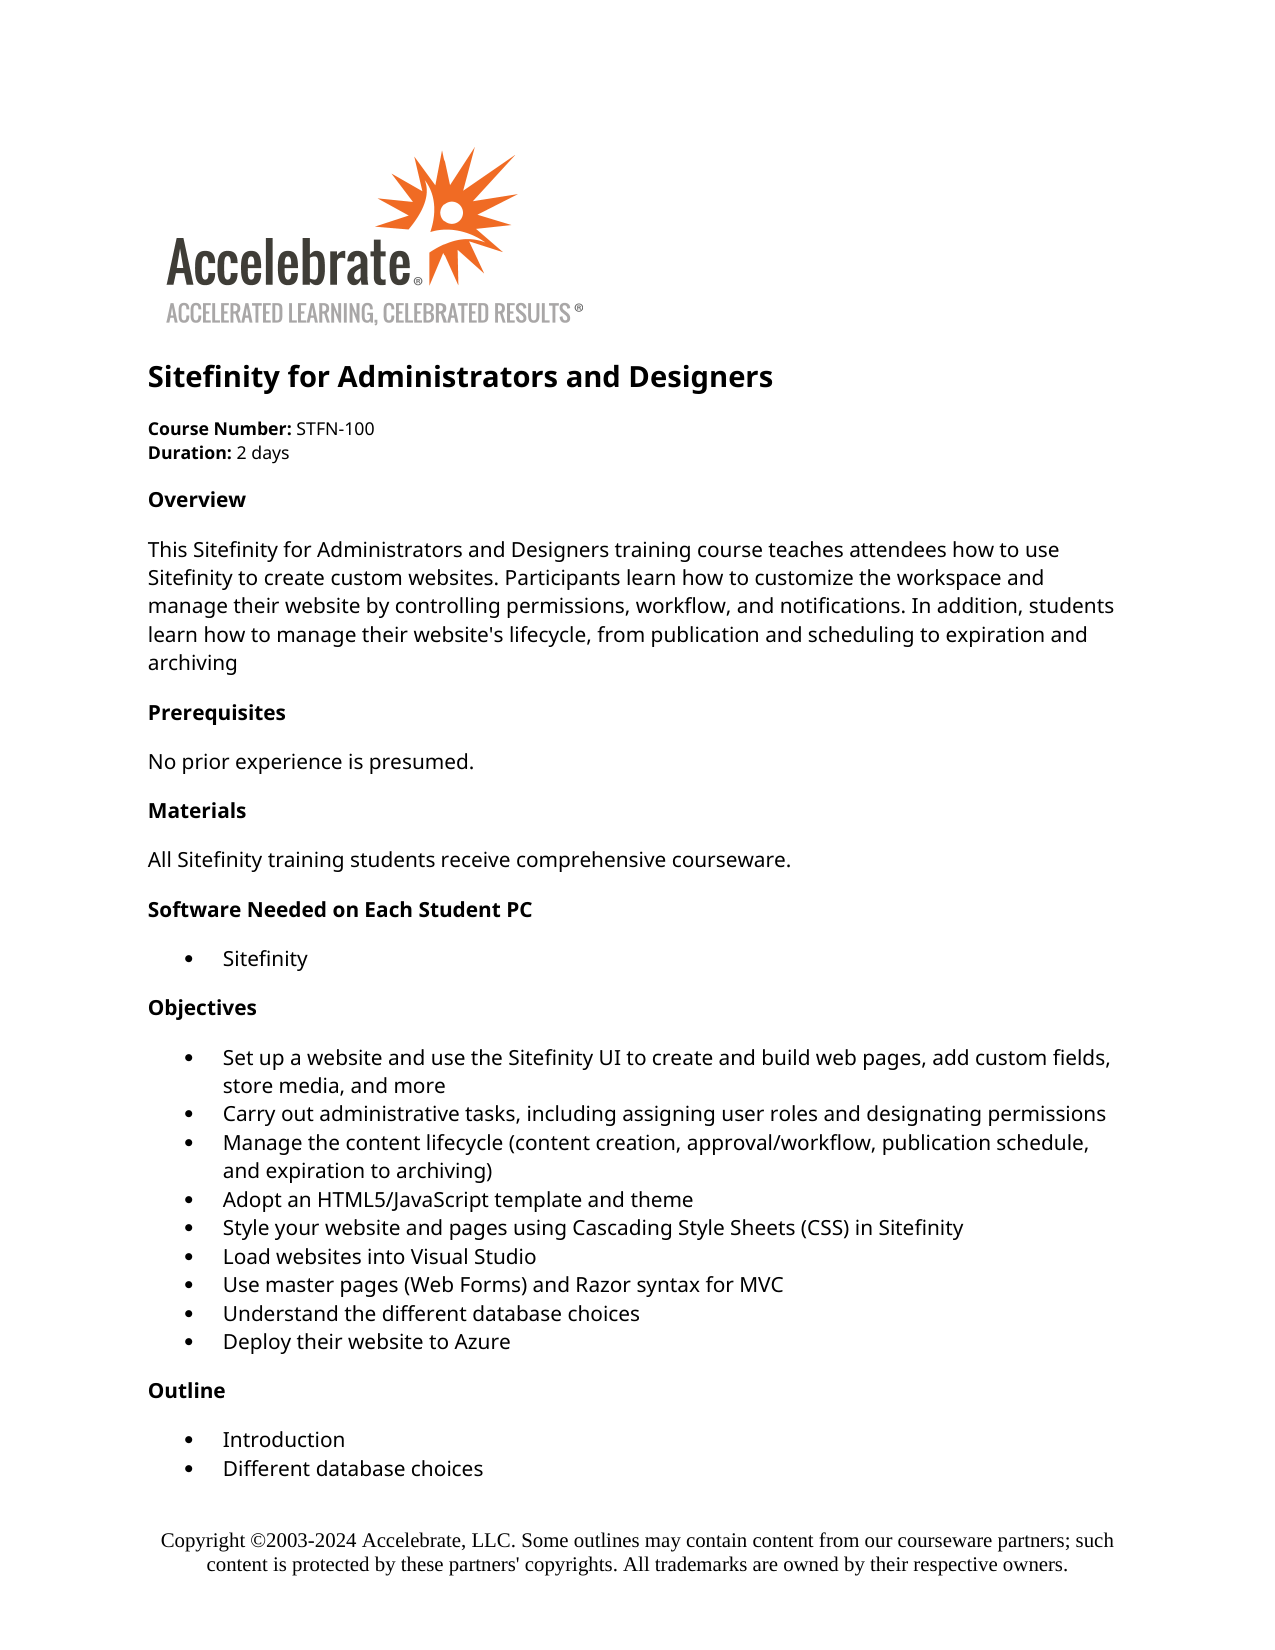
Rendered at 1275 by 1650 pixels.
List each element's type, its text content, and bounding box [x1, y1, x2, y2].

list Set up a website and use the Sitefinity UI to create and build web pages, add custom fields, store media, and more [185, 1043, 1127, 1099]
text Sitefinity for Administrators and Designers [148, 356, 1127, 396]
text Materials [148, 796, 1127, 825]
text Objectives [148, 993, 1127, 1022]
text Prerequisites [148, 698, 1127, 726]
list Deploy their website to Azure [185, 1327, 1127, 1356]
list Use master pages (Web Forms) and Razor syntax for MVC [185, 1270, 1127, 1299]
list Introduction [185, 1426, 1127, 1454]
text Software Needed on Each Student PC [148, 895, 1127, 923]
list Adopt an HTML5/JavaScript template and theme [185, 1185, 1127, 1213]
text This Sitefinity for Administrators and Designers training course teaches attendees how to use Sitefinity to create custom websites. Participants learn how to customize the workspace and manage their website by controlling permissions, workflow, and notifications. In addition, students learn how to manage their website's lifecycle, from publication and scheduling to expiration and archiving [148, 535, 1127, 677]
list Understand the different database choices [185, 1299, 1127, 1327]
list Carry out administrative tasks, including assigning user roles and designating permissions [185, 1099, 1127, 1128]
list Manage the content lifecycle (content creation, approval/workflow, publication schedule, and expiration to archiving) [185, 1128, 1127, 1185]
text All Sitefinity training students receive comprehensive courseware. [148, 846, 1127, 874]
list Sitefinity [185, 944, 1127, 973]
picture [166, 147, 583, 327]
text Overview [148, 486, 1127, 514]
list Different database choices [185, 1454, 1127, 1482]
list Style your website and pages using Cascading Style Sheets (CSS) in Sitefinity [185, 1213, 1127, 1242]
text No prior experience is presumed. [148, 747, 1127, 776]
list Load websites into Visual Studio [185, 1242, 1127, 1270]
text Course Number: STFN-100 Duration: 2 days [148, 416, 1127, 465]
text Outline [148, 1376, 1127, 1405]
